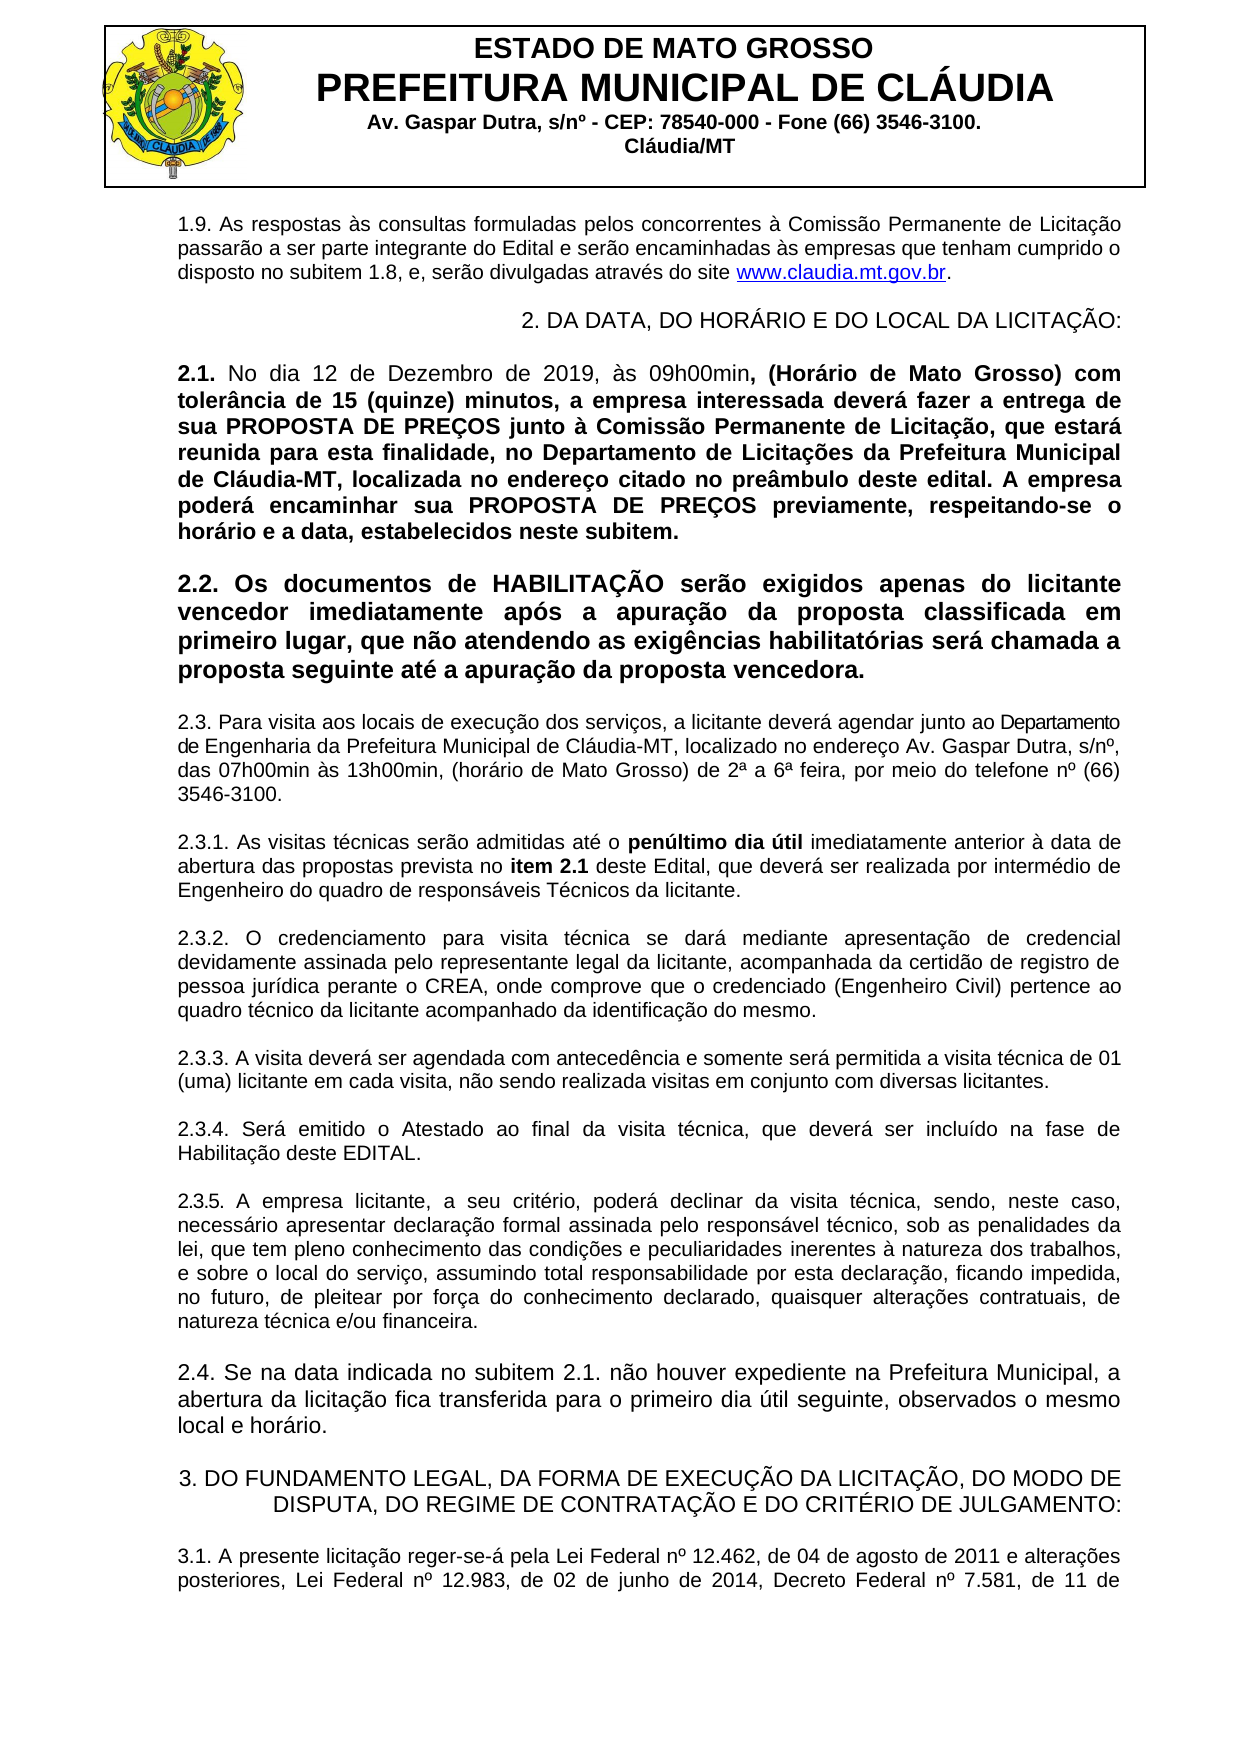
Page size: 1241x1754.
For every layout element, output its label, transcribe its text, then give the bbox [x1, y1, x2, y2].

text 2.3.4. Será emitido o Atestado ao final da visita técnica, que deverá ser incluído na fase de Habilitação deste EDITAL. [177, 1117, 1122, 1165]
text 2.3.1. As visitas técnicas serão admitidas até o penúltimo dia útil imediatamente anterior à data de abertura das propostas prevista no item 2.1 deste Edital, que deverá ser realizada por intermédio de Engenheiro do quadro de responsáveis Técnicos da licitante. [177, 830, 1122, 902]
text 2.4. Se na data indicada no subitem 2.1. não houver expediente na Prefeitura Municipal, a abertura da licitação fica transferida para o primeiro dia útil seguinte, observados o mesmo local e horário. [177, 1359, 1122, 1438]
picture [106, 28, 247, 180]
text 1.9. As respostas às consultas formuladas pelos concorrentes à Comissão Permanente de Licitação passarão a ser parte integrante do Edital e serão encaminhadas às empresas que tenham cumprido o disposto no subitem 1.8, e, serão divulgadas através do site www.claudia.mt.gov.br. [177, 212, 1122, 283]
text 2.3.2. O credenciamento para visita técnica se dará mediante apresentação de credencial devidamente assinada pelo representante legal da licitante, acompanhada da certidão de registro de pessoa jurídica perante o CREA, onde comprove que o credenciado (Engenheiro Civil) pertence ao quadro técnico da licitante acompanhado da identificação do mesmo. [177, 926, 1122, 1021]
subtitle 2.1. No dia 12 de Dezembro de 2019, às 09h00min, (Horário de Mato Grosso) com tolerância de 15 (quinze) minutos, a empresa interessada deverá fazer a entrega de sua PROPOSTA DE PREÇOS junto à Comissão Permanente de Licitação, que estará reunida para esta finalidade, no Departamento de Licitações da Prefeitura Municipal de Cláudia-MT, localizada no endereço citado no preâmbulo deste edital. A empresa poderá encaminhar sua PROPOSTA DE PREÇOS previamente, respeitando-se o horário e a data, estabelecidos neste subitem. [177, 360, 1122, 545]
text 2.3. Para visita aos locais de execução dos serviços, a licitante deverá agendar junto ao Departamento de Engenharia da Prefeitura Municipal de Cláudia-MT, localizado no endereço Av. Gaspar Dutra, s/nº, das 07h00min às 13h00min, (horário de Mato Grosso) de 2ª a 6ª feira, por meio do telefone nº (66) 3546-3100. [177, 710, 1122, 806]
text 2.3.3. A visita deverá ser agendada com antecedência e somente será permitida a visita técnica de 01 (uma) licitante em cada visita, não sendo realizada visitas em conjunto com diversas licitantes. [177, 1045, 1122, 1093]
text 2.3.5. A empresa licitante, a seu critério, poderá declinar da visita técnica, sendo, neste caso, necessário apresentar declaração formal assinada pelo responsável técnico, sob as penalidades da lei, que tem pleno conhecimento das condições e peculiaridades inerentes à natureza dos trabalhos, e sobre o local do serviço, assumindo total responsabilidade por esta declaração, ficando impedida, no futuro, de pleitear por força do conhecimento declarado, quaisquer alterações contratuais, de natureza técnica e/ou financeira. [177, 1189, 1122, 1333]
subtitle 3. DO FUNDAMENTO LEGAL, DA FORMA DE EXECUÇÃO DA LICITAÇÃO, DO MODO DE DISPUTA, DO REGIME DE CONTRATAÇÃO E DO CRITÉRIO DE JULGAMENTO: [177, 1465, 1122, 1517]
subtitle 2.2. Os documentos de HABILITAÇÃO serão exigidos apenas do licitante vencedor imediatamente após a apuração da proposta classificada em primeiro lugar, que não atendendo as exigências habilitatórias será chamada a proposta seguinte até a apuração da proposta vencedora. [177, 569, 1122, 684]
subtitle 2. DA DATA, DO HORÁRIO E DO LOCAL DA LICITAÇÃO: [177, 307, 1122, 334]
